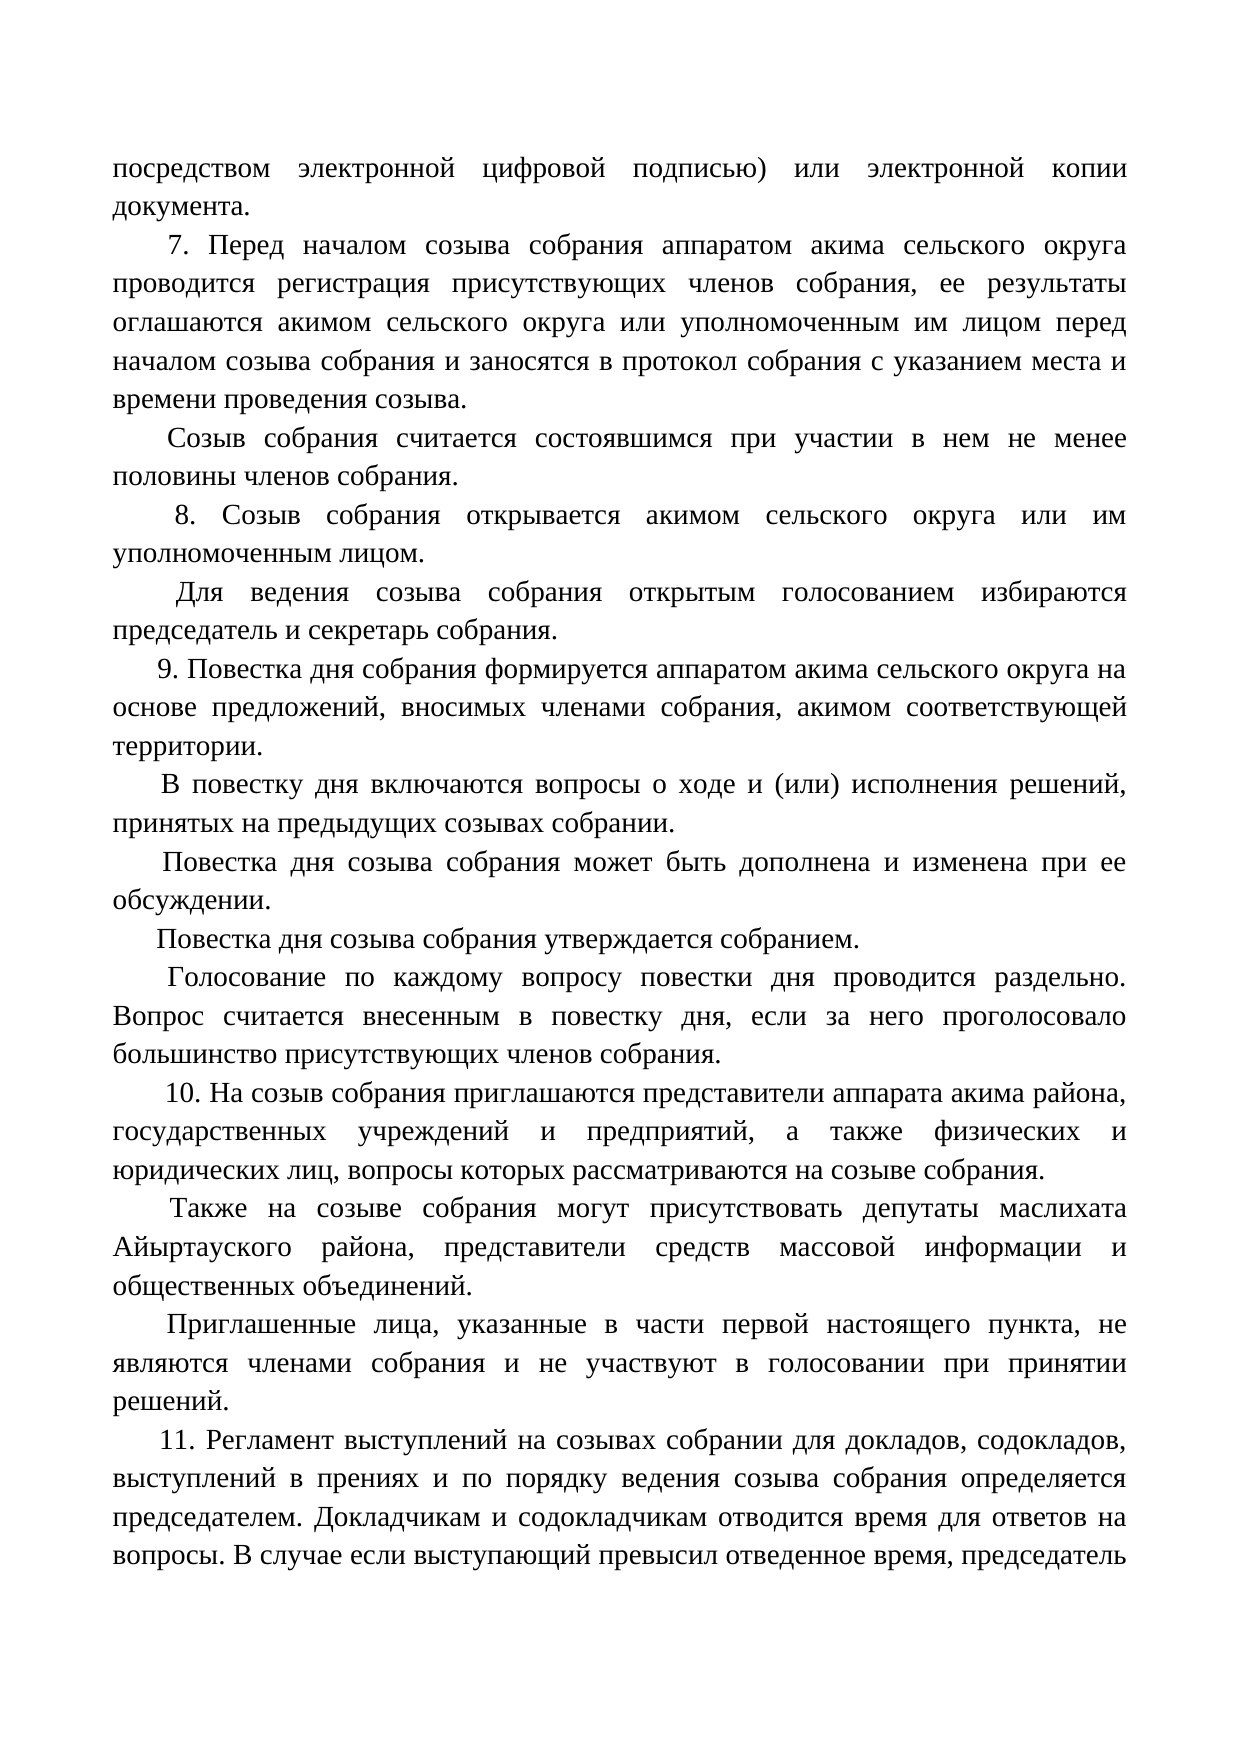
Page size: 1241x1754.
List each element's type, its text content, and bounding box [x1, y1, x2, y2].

text В повестку дня включаются вопросы о ходе и (или) исполнения решений, принятых на предыдущих созывах собрании. [112, 767, 1128, 839]
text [112, 1422, 1128, 1571]
text 8. Созыв собрания открывается акимом сельского округа или им уполномоченным лицом. [112, 497, 1128, 569]
text Повестка дня созыва собрания утверждается собранием. [112, 921, 1128, 954]
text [112, 150, 1128, 222]
text Повестка дня созыва собрания может быть дополнена и изменена при ее обсуждении. [112, 844, 1128, 916]
text Голосование по каждому вопросу повестки дня проводится раздельно. Вопрос считается внесенным в повестку дня, если за него проголосовало большинство присутствующих членов собрания. [112, 959, 1128, 1070]
text 10. На созыв собрания приглашаются представители аппарата акима района, государственных учреждений и предприятий, а также физических и юридических лиц, вопросы которых рассматриваются на созыве собрания. [112, 1075, 1128, 1186]
text 9. Повестка дня собрания формируется аппаратом акима сельского округа на основе предложений, вносимых членами собрания, акимом соответствующей территории. [112, 651, 1128, 762]
text Созыв собрания считается состоявшимся при участии в нем не менее половины членов собрания. [112, 420, 1128, 492]
text Для ведения созыва собрания открытым голосованием избираются председатель и секретарь собрания. [112, 574, 1128, 646]
text 7. Перед началом созыва собрания аппаратом акима сельского округа проводится регистрация присутствующих членов собрания, ее результаты оглашаются акимом сельского округа или уполномоченным им лицом перед началом созыва собрания и заносятся в протокол собрания с указанием места и времени проведения созыва. [112, 227, 1128, 415]
text Приглашенные лица, указанные в части первой настоящего пункта, не являются членами собрания и не участвуют в голосовании при принятии решений. [112, 1306, 1128, 1417]
text Также на созыве собрания могут присутствовать депутаты маслихата Айыртауского района, представители средств массовой информации и общественных объединений. [112, 1191, 1128, 1301]
